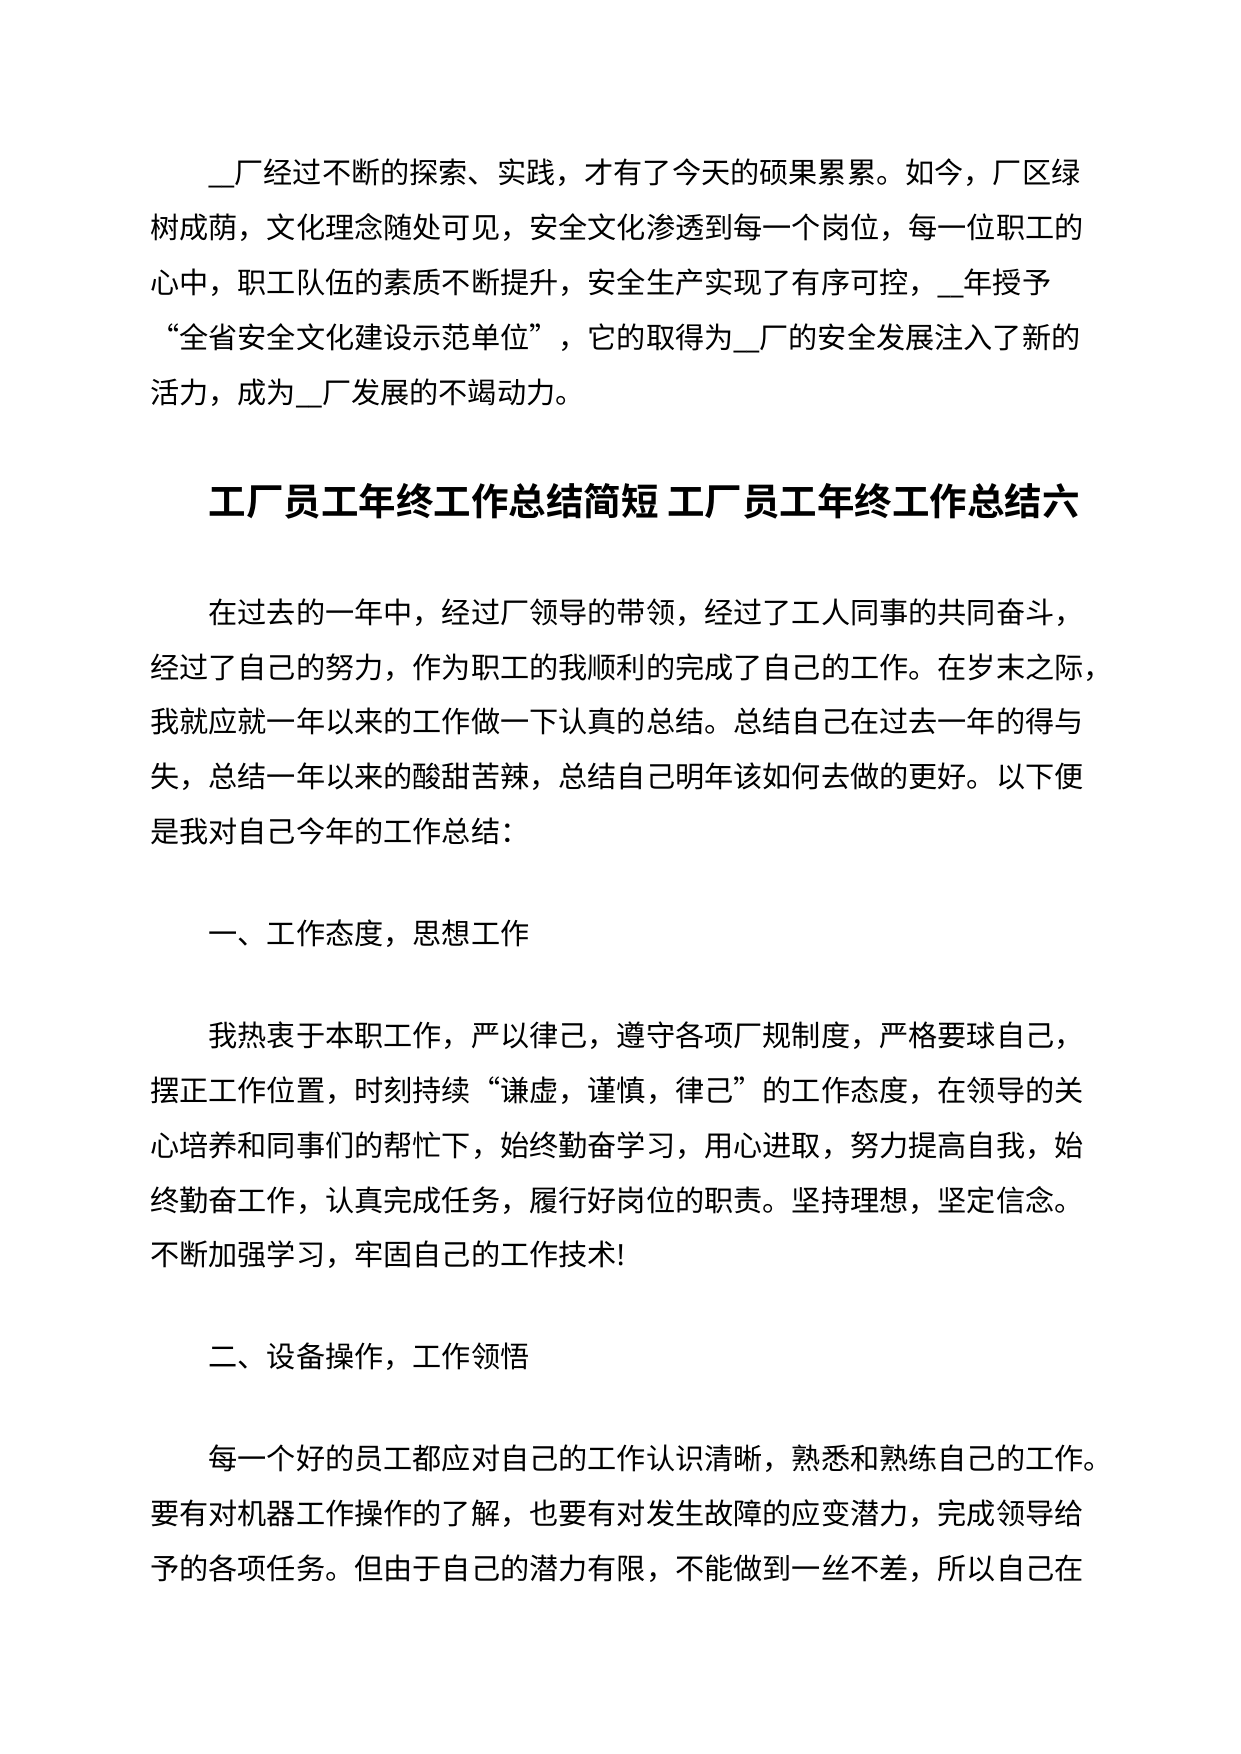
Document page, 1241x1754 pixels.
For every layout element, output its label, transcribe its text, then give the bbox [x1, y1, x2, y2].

text 一、工作态度，思想工作 [150, 911, 1090, 953]
text 在过去的一年中，经过厂领导的带领，经过了工人同事的共同奋斗，经过了自己的努力，作为职工的我顺利的完成了自己的工作。在岁末之际，我就应就一年以来的工作做一下认真的总结。总结自己在过去一年的得与失，总结一年以来的酸甜苦辣，总结自己明年该如何去做的更好。以下便是我对自己今年的工作总结： [150, 589, 1090, 851]
text __厂经过不断的探索、实践，才有了今天的硕果累累。如今，厂区绿树成荫，文化理念随处可见，安全文化渗透到每一个岗位，每一位职工的心中，职工队伍的素质不断提升，安全生产实现了有序可控，__年授予“全省安全文化建设示范单位”，它的取得为__厂的安全发展注入了新的活力，成为__厂发展的不竭动力。 [150, 150, 1090, 412]
text 工厂员工年终工作总结简短 工厂员工年终工作总结六 [150, 472, 1090, 526]
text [150, 1436, 1090, 1588]
text 我热衷于本职工作，严以律己，遵守各项厂规制度，严格要球自己，摆正工作位置，时刻持续“谦虚，谨慎，律己”的工作态度，在领导的关心培养和同事们的帮忙下，始终勤奋学习，用心进取，努力提高自我，始终勤奋工作，认真完成任务，履行好岗位的职责。坚持理想，坚定信念。不断加强学习，牢固自己的工作技术! [150, 1012, 1090, 1274]
text 二、设备操作，工作领悟 [150, 1334, 1090, 1376]
